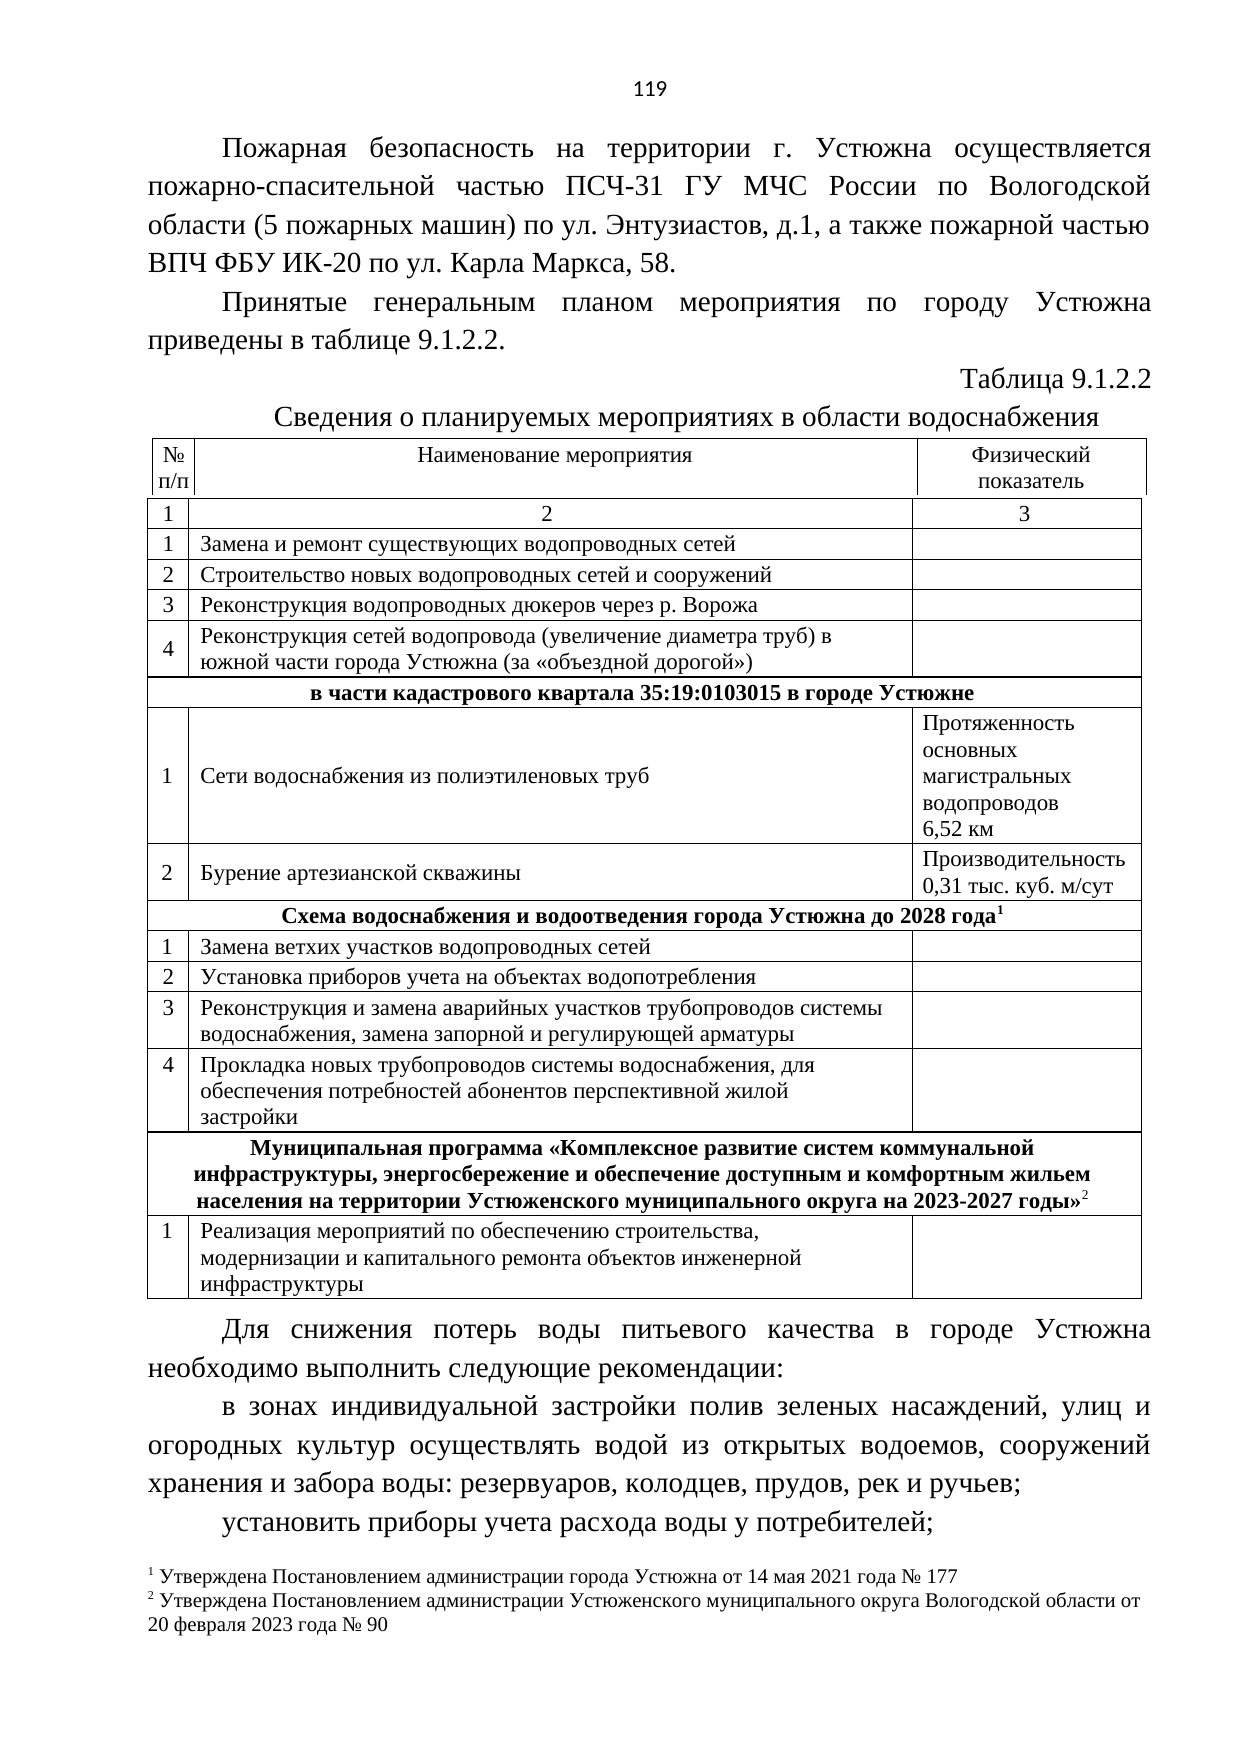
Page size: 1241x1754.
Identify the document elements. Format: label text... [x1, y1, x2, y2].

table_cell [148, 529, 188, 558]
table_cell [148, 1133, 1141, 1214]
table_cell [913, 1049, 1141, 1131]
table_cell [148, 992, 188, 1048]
text Сведения о планируемых мероприятиях в области водоснабжения [148, 399, 1152, 433]
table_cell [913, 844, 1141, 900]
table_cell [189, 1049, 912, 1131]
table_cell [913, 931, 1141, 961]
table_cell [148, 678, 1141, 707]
text Принятые генеральным планом мероприятия по городу Устюжна приведены в таблице 9.1.2.2. [148, 284, 1152, 356]
text установить приборы учета расхода воды у потребителей; [148, 1504, 1152, 1538]
text в зонах индивидуальной застройки полив зеленых насаждений, улиц и огородных культур осуществлять водой из открытых водоемов, сооружений хранения и забора воды: резервуаров, колодцев, прудов, рек и ручьев; [148, 1388, 1152, 1499]
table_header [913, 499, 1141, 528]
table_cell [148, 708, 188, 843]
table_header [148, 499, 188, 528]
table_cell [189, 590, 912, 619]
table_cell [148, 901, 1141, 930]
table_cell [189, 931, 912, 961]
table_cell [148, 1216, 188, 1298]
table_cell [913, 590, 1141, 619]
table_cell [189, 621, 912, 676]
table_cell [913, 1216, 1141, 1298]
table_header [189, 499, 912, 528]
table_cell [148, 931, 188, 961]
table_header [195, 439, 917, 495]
text Таблица 9.1.2.2 [148, 361, 1152, 394]
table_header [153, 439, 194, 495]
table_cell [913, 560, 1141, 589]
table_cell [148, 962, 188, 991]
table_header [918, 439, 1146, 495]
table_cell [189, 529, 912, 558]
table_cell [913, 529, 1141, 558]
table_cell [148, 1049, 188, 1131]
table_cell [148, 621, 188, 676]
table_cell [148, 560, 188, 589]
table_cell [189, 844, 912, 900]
text Пожарная безопасность на территории г. Устюжна осуществляется пожарно-спасительной частью ПСЧ-31 ГУ МЧС России по Вологодской области (5 пожарных машин) по ул. Энтузиастов, д.1, а также пожарной частью ВПЧ ФБУ ИК-20 по ул. Карла Маркса, 58. [148, 130, 1152, 279]
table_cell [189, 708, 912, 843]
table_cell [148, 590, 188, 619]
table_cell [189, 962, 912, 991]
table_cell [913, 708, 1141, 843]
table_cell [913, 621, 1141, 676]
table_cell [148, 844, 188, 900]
text Для снижения потерь воды питьевого качества в городе Устюжна необходимо выполнить следующие рекомендации: [148, 1311, 1152, 1383]
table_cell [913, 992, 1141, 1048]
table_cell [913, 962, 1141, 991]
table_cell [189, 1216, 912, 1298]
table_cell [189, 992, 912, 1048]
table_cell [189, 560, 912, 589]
